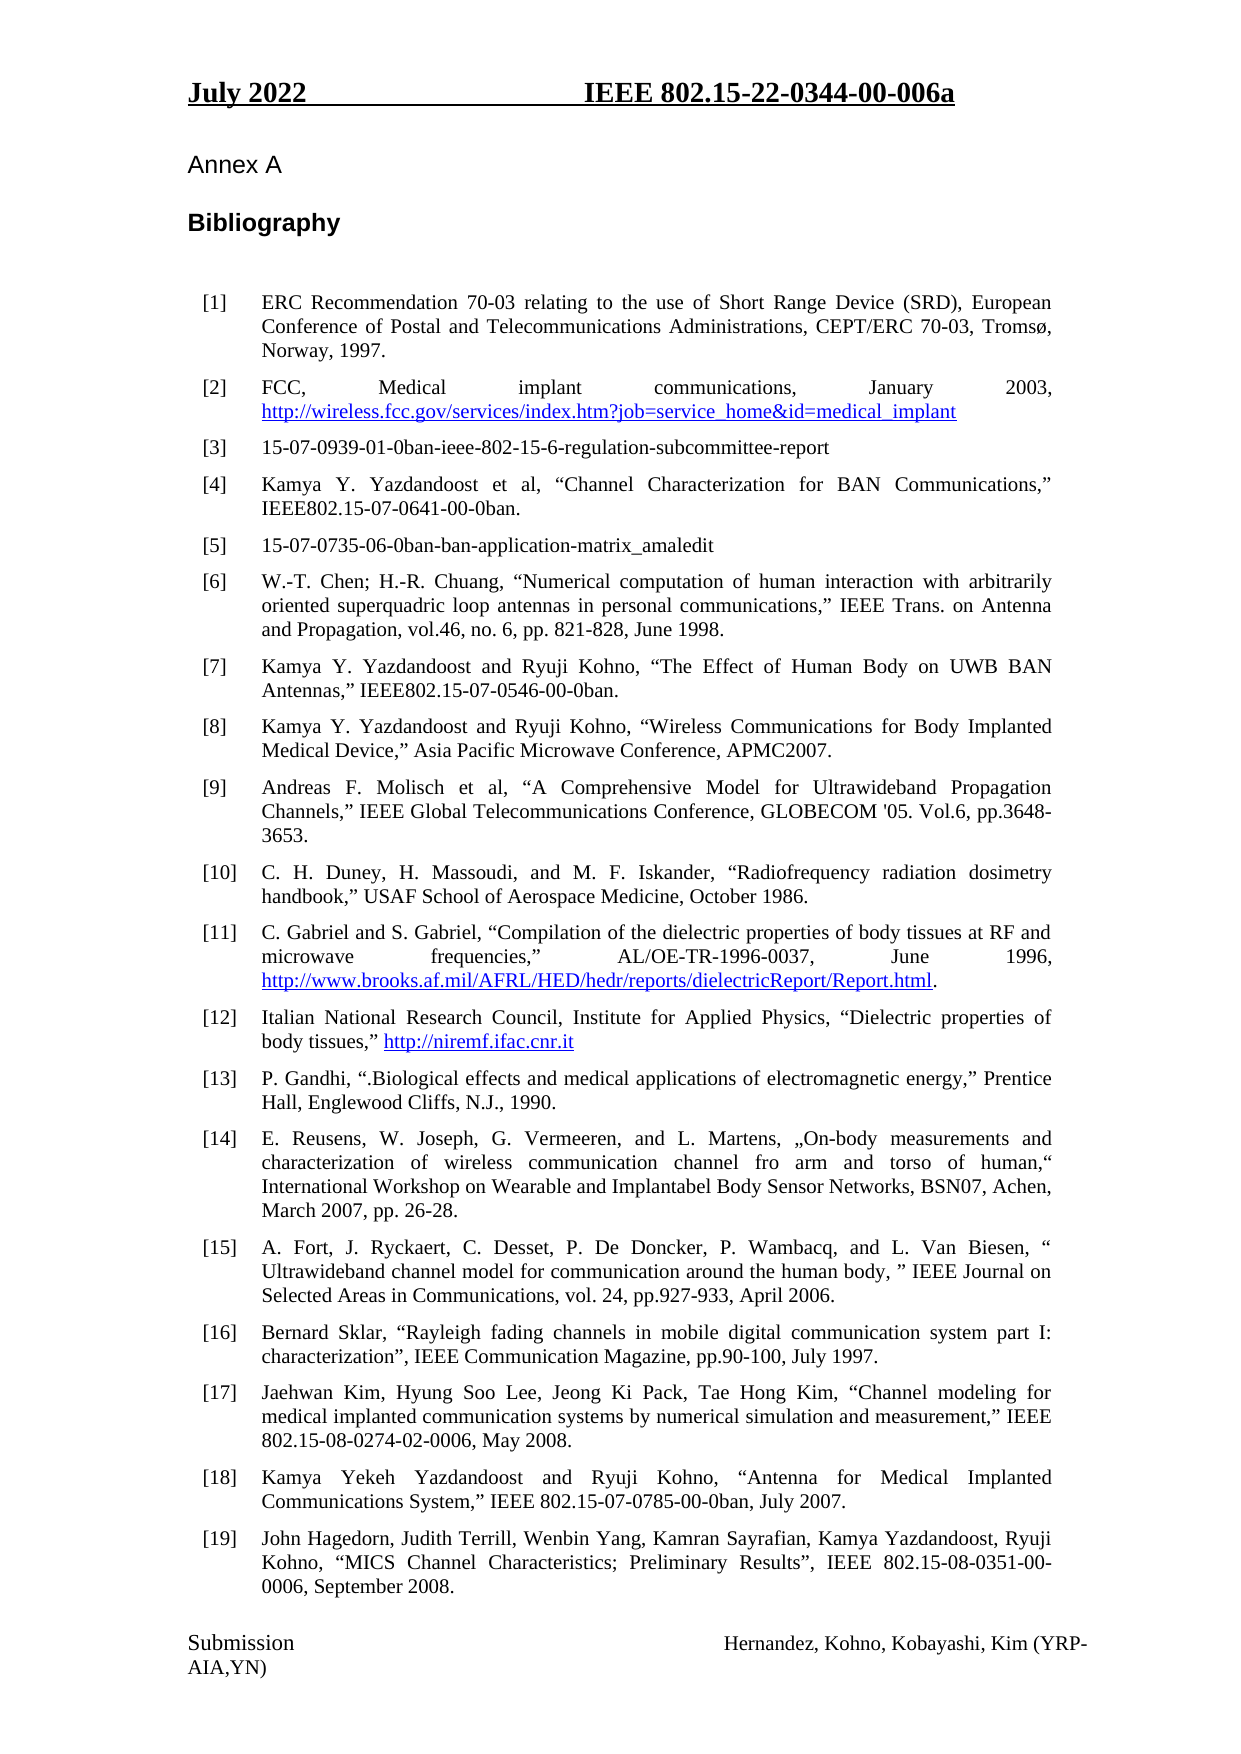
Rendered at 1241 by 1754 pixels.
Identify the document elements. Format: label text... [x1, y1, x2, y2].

list 15-07-0735-06-0ban-ban-application-matrix_amaledit [202, 532, 1053, 557]
list Kamya Yekeh Yazdandoost and Ryuji Kohno, “Antenna for Medical Implanted Communications System,” IEEE 802.15-07-0785-00-0ban, July 2007. [202, 1465, 1053, 1513]
subtitle Bibliography [187, 150, 1053, 236]
list P. Gandhi, “.Biological effects and medical applications of electromagnetic energy,” Prentice Hall, Englewood Cliffs, N.J., 1990. [202, 1066, 1053, 1114]
list John Hagedorn, Judith Terrill, Wenbin Yang, Kamran Sayrafian, Kamya Yazdandoost, Ryuji Kohno, “MICS Channel Characteristics; Preliminary Results”, IEEE 802.15-08-0351-00-0006, September 2008. [202, 1526, 1053, 1598]
list FCC, Medical implant communications, January 2003, http://wireless.fcc.gov/services/index.htm?job=service_home&id=medical_implant [202, 375, 1053, 423]
list Italian National Research Council, Institute for Applied Physics, “Dielectric properties of body tissues,” http://niremf.ifac.cnr.it [202, 1005, 1053, 1053]
list A. Fort, J. Ryckaert, C. Desset, P. De Doncker, P. Wambacq, and L. Van Biesen, “ Ultrawideband channel model for communication around the human body, ” IEEE Journal on Selected Areas in Communications, vol. 24, pp.927-933, April 2006. [202, 1235, 1053, 1307]
list Kamya Y. Yazdandoost and Ryuji Kohno, “The Effect of Human Body on UWB BAN Antennas,” IEEE802.15-07-0546-00-0ban. [202, 654, 1053, 702]
list C. H. Duney, H. Massoudi, and M. F. Iskander, “Radiofrequency radiation dosimetry handbook,” USAF School of Aerospace Medicine, October 1986. [202, 860, 1053, 908]
list ERC Recommendation 70-03 relating to the use of Short Range Device (SRD), European Conference of Postal and Telecommunications Administrations, CEPT/ERC 70-03, Tromsø, Norway, 1997. [202, 290, 1053, 362]
list Kamya Y. Yazdandoost and Ryuji Kohno, “Wireless Communications for Body Implanted Medical Device,” Asia Pacific Microwave Conference, APMC2007. [202, 714, 1053, 762]
list Kamya Y. Yazdandoost et al, “Channel Characterization for BAN Communications,” IEEE802.15-07-0641-00-0ban. [202, 472, 1053, 520]
list Jaehwan Kim, Hyung Soo Lee, Jeong Ki Pack, Tae Hong Kim, “Channel modeling for medical implanted communication systems by numerical simulation and measurement,” IEEE 802.15-08-0274-02-0006, May 2008. [202, 1380, 1053, 1452]
list Andreas F. Molisch et al, “A Comprehensive Model for Ultrawideband Propagation Channels,” IEEE Global Telecommunications Conference, GLOBECOM '05. Vol.6, pp.3648-3653. [202, 775, 1053, 847]
list E. Reusens, W. Joseph, G. Vermeeren, and L. Martens, „On-body measurements and characterization of wireless communication channel fro arm and torso of human,“ International Workshop on Wearable and Implantabel Body Sensor Networks, BSN07, Achen, March 2007, pp. 26-28. [202, 1126, 1053, 1222]
list 15-07-0939-01-0ban-ieee-802-15-6-regulation-subcommittee-report [202, 435, 1053, 459]
list W.-T. Chen; H.-R. Chuang, “Numerical computation of human interaction with arbitrarily oriented superquadric loop antennas in personal communications,” IEEE Trans. on Antenna and Propagation, vol.46, no. 6, pp. 821-828, June 1998. [202, 569, 1053, 641]
list C. Gabriel and S. Gabriel, “Compilation of the dielectric properties of body tissues at RF and microwave frequencies,” AL/OE-TR-1996-0037, June 1996, http://www.brooks.af.mil/AFRL/HED/hedr/reports/dielectricReport/Report.html. [202, 920, 1053, 992]
list Bernard Sklar, “Rayleigh fading channels in mobile digital communication system part I: characterization”, IEEE Communication Magazine, pp.90-100, July 1997. [202, 1320, 1053, 1368]
